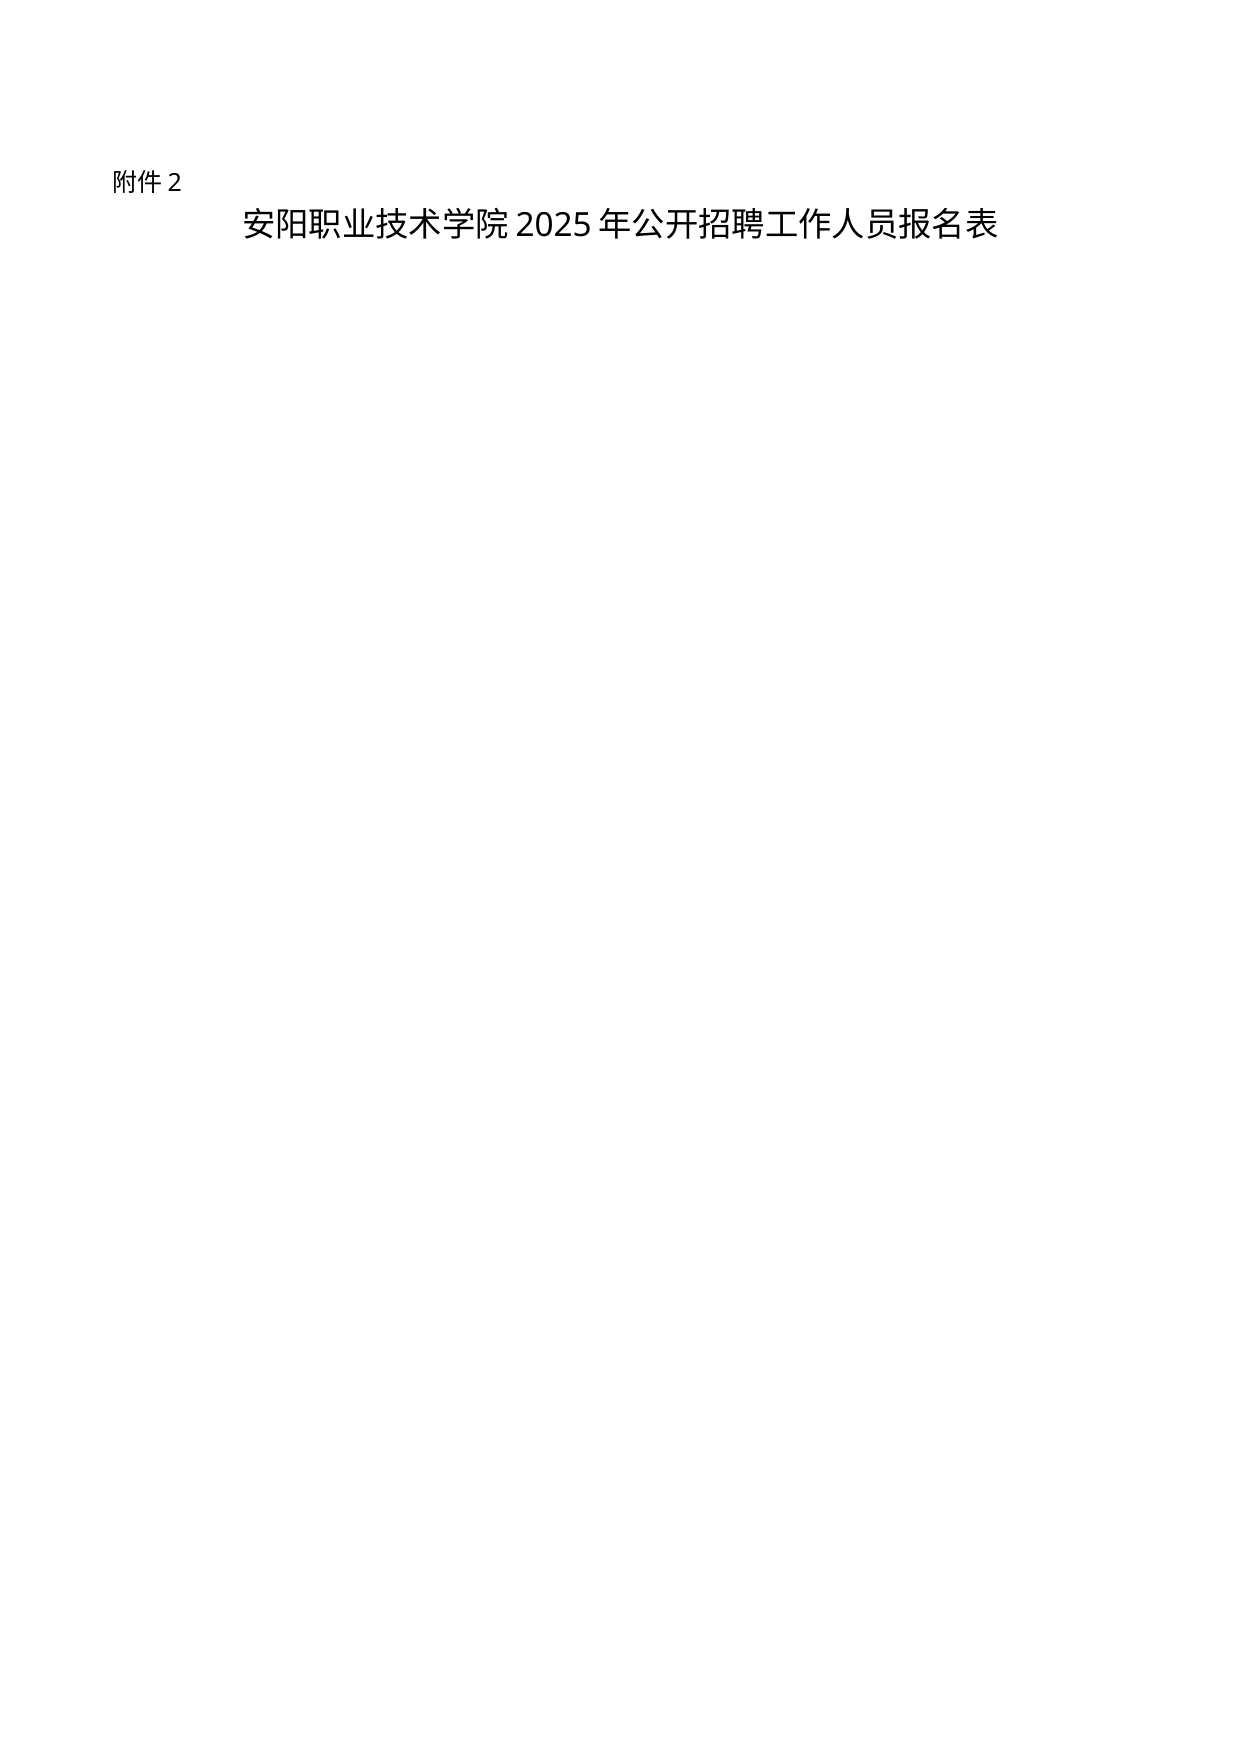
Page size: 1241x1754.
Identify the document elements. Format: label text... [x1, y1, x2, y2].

text 安阳职业技术学院2025年公开招聘工作人员报名表 [112, 198, 1128, 247]
text 附件2 [112, 162, 1128, 198]
